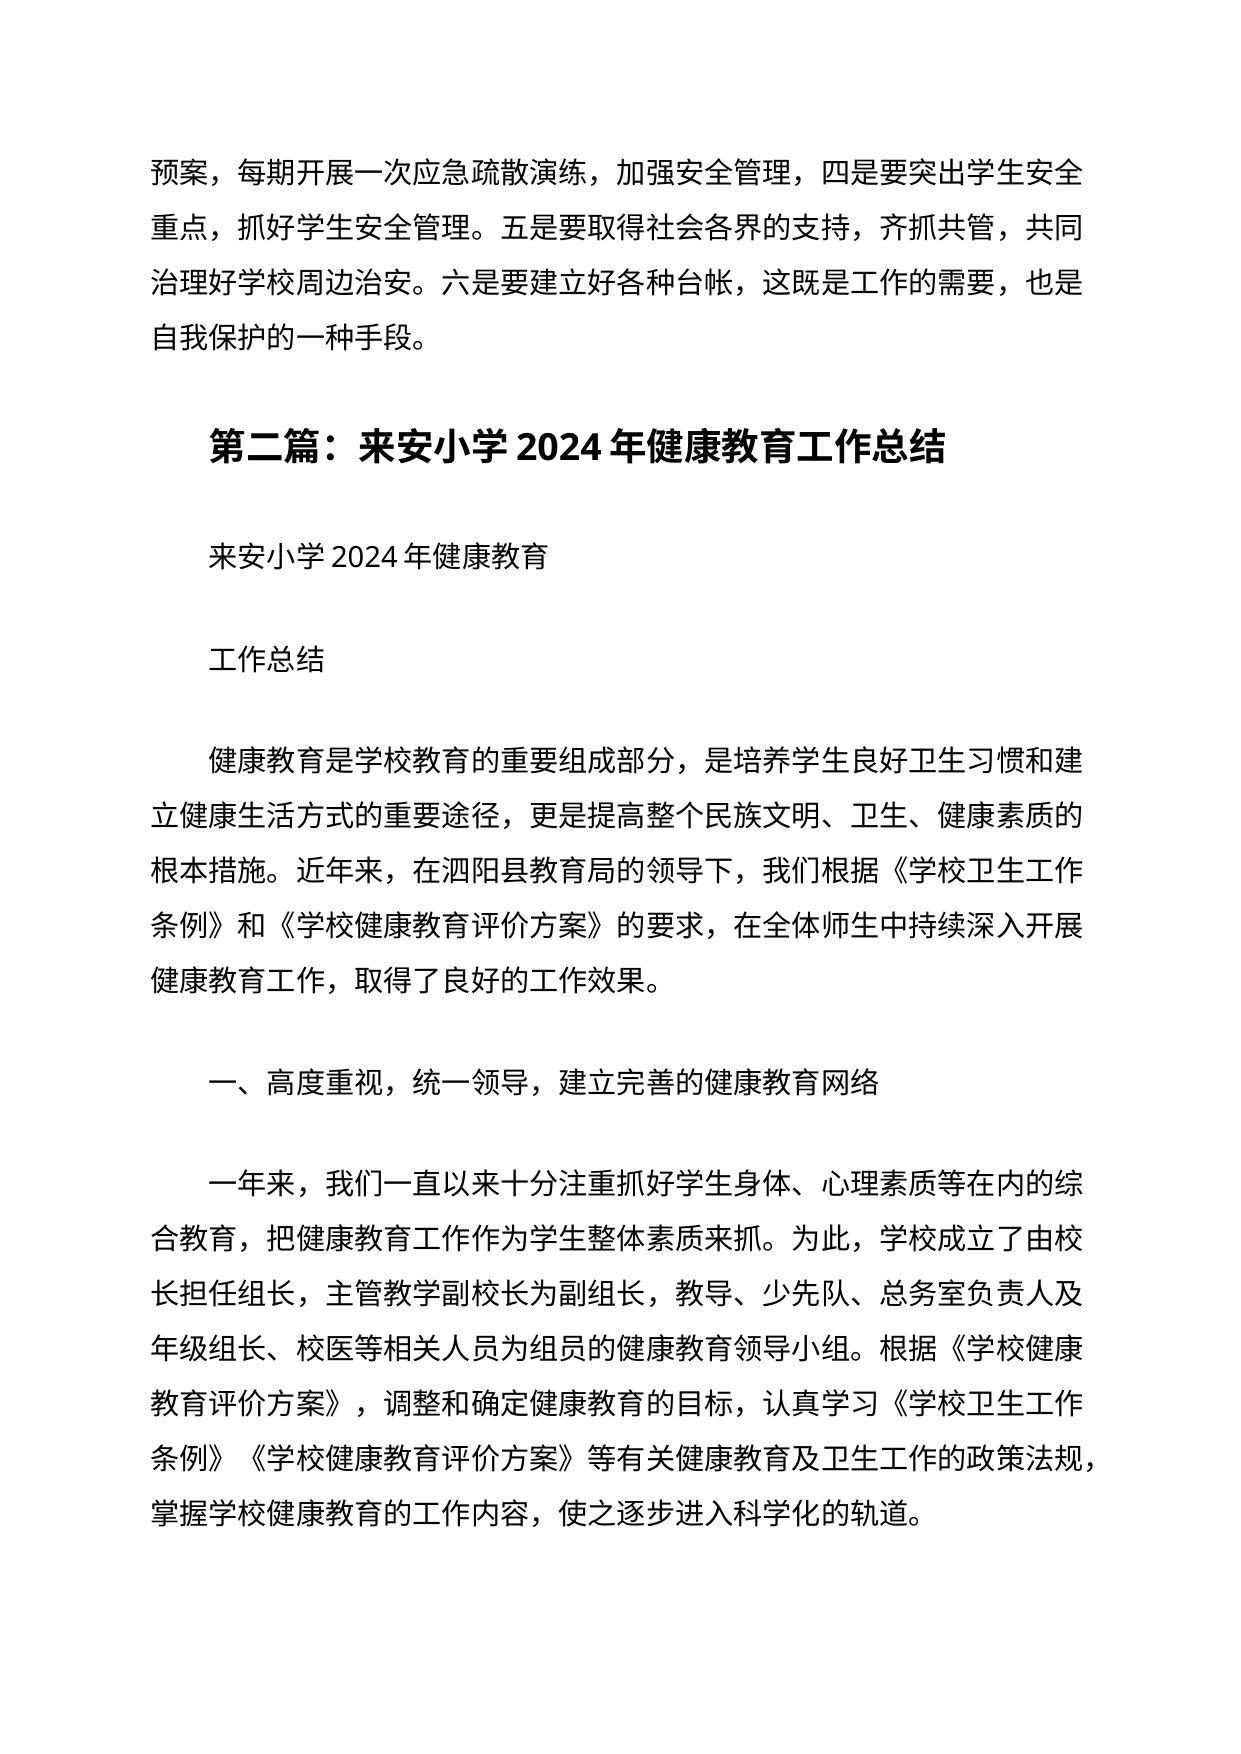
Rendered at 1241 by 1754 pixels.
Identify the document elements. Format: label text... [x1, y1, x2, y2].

text 来安小学2024年健康教育 [150, 534, 1090, 576]
text 一年来，我们一直以来十分注重抓好学生身体、心理素质等在内的综合教育，把健康教育工作作为学生整体素质来抓。为此，学校成立了由校长担任组长，主管教学副校长为副组长，教导、少先队、总务室负责人及年级组长、校医等相关人员为组员的健康教育领导小组。根据《学校健康教育评价方案》，调整和确定健康教育的目标，认真学习《学校卫生工作条例》《学校健康教育评价方案》等有关健康教育及卫生工作的政策法规，掌握学校健康教育的工作内容，使之逐步进入科学化的轨道。 [150, 1161, 1090, 1533]
text 工作总结 [150, 636, 1090, 678]
text 一、高度重视，统一领导，建立完善的健康教育网络 [150, 1059, 1090, 1101]
text 第二篇：来安小学2024年健康教育工作总结 [150, 416, 1090, 471]
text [150, 150, 1090, 357]
text 健康教育是学校教育的重要组成部分，是培养学生良好卫生习惯和建立健康生活方式的重要途径，更是提高整个民族文明、卫生、健康素质的根本措施。近年来，在泗阳县教育局的领导下，我们根据《学校卫生工作条例》和《学校健康教育评价方案》的要求，在全体师生中持续深入开展健康教育工作，取得了良好的工作效果。 [150, 738, 1090, 1000]
